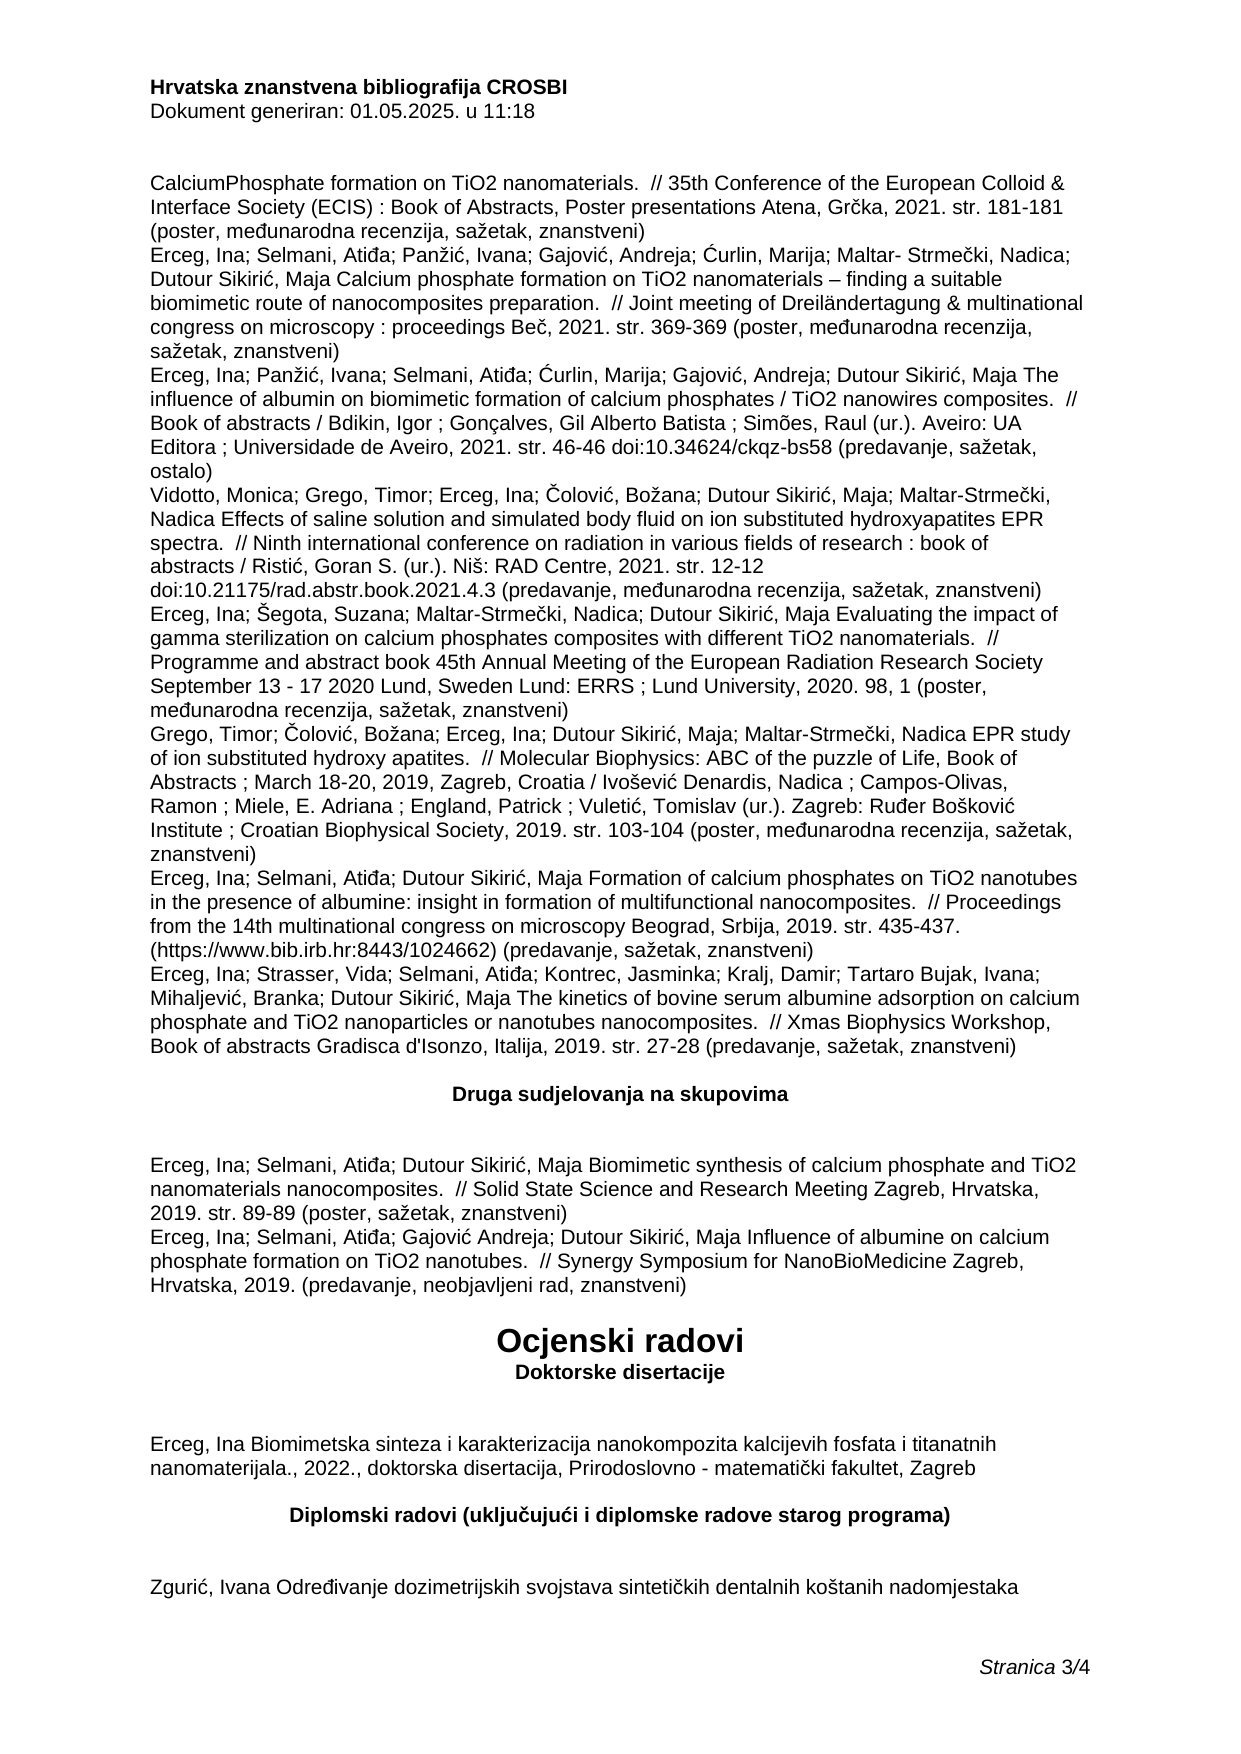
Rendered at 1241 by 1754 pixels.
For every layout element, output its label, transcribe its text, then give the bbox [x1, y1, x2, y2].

text Vidotto, Monica; Grego, Timor; Erceg, Ina; Čolović, Božana; Dutour Sikirić, Maja; Maltar-Strmečki, Nadica [150, 482, 1090, 602]
text Erceg, Ina [150, 1431, 1090, 1479]
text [150, 171, 1090, 243]
subtitle Diplomski radovi (uključujući i diplomske radove starog programa) [150, 1503, 1090, 1527]
text Erceg, Ina; Panžić, Ivana; Selmani, Atiđa; Ćurlin, Marija; Gajović, Andreja; Dutour Sikirić, Maja [150, 363, 1090, 482]
subtitle Druga sudjelovanja na skupovima [150, 1081, 1090, 1105]
subtitle Ocjenski radovi [150, 1321, 1090, 1359]
text Erceg, Ina; Selmani, Atiđa; Panžić, Ivana; Gajović, Andreja; Ćurlin, Marija; Maltar- Strmečki, Nadica; Dutour Sikirić, Maja [150, 243, 1090, 363]
text Erceg, Ina; Selmani, Atiđa; Gajović Andreja; Dutour Sikirić, Maja [150, 1225, 1090, 1297]
text Zgurić, Ivana [150, 1575, 1090, 1599]
text Erceg, Ina; Šegota, Suzana; Maltar-Strmečki, Nadica; Dutour Sikirić, Maja [150, 602, 1090, 722]
text Erceg, Ina; Strasser, Vida; Selmani, Atiđa; Kontrec, Jasminka; Kralj, Damir; Tartaro Bujak, Ivana; Mihaljević, Branka; Dutour Sikirić, Maja [150, 962, 1090, 1057]
text Erceg, Ina; Selmani, Atiđa; Dutour Sikirić, Maja [150, 1153, 1090, 1225]
text Grego, Timor; Čolović, Božana; Erceg, Ina; Dutour Sikirić, Maja; Maltar-Strmečki, Nadica [150, 722, 1090, 866]
subtitle Doktorske disertacije [150, 1359, 1090, 1383]
text Erceg, Ina; Selmani, Atiđa; Dutour Sikirić, Maja [150, 866, 1090, 962]
